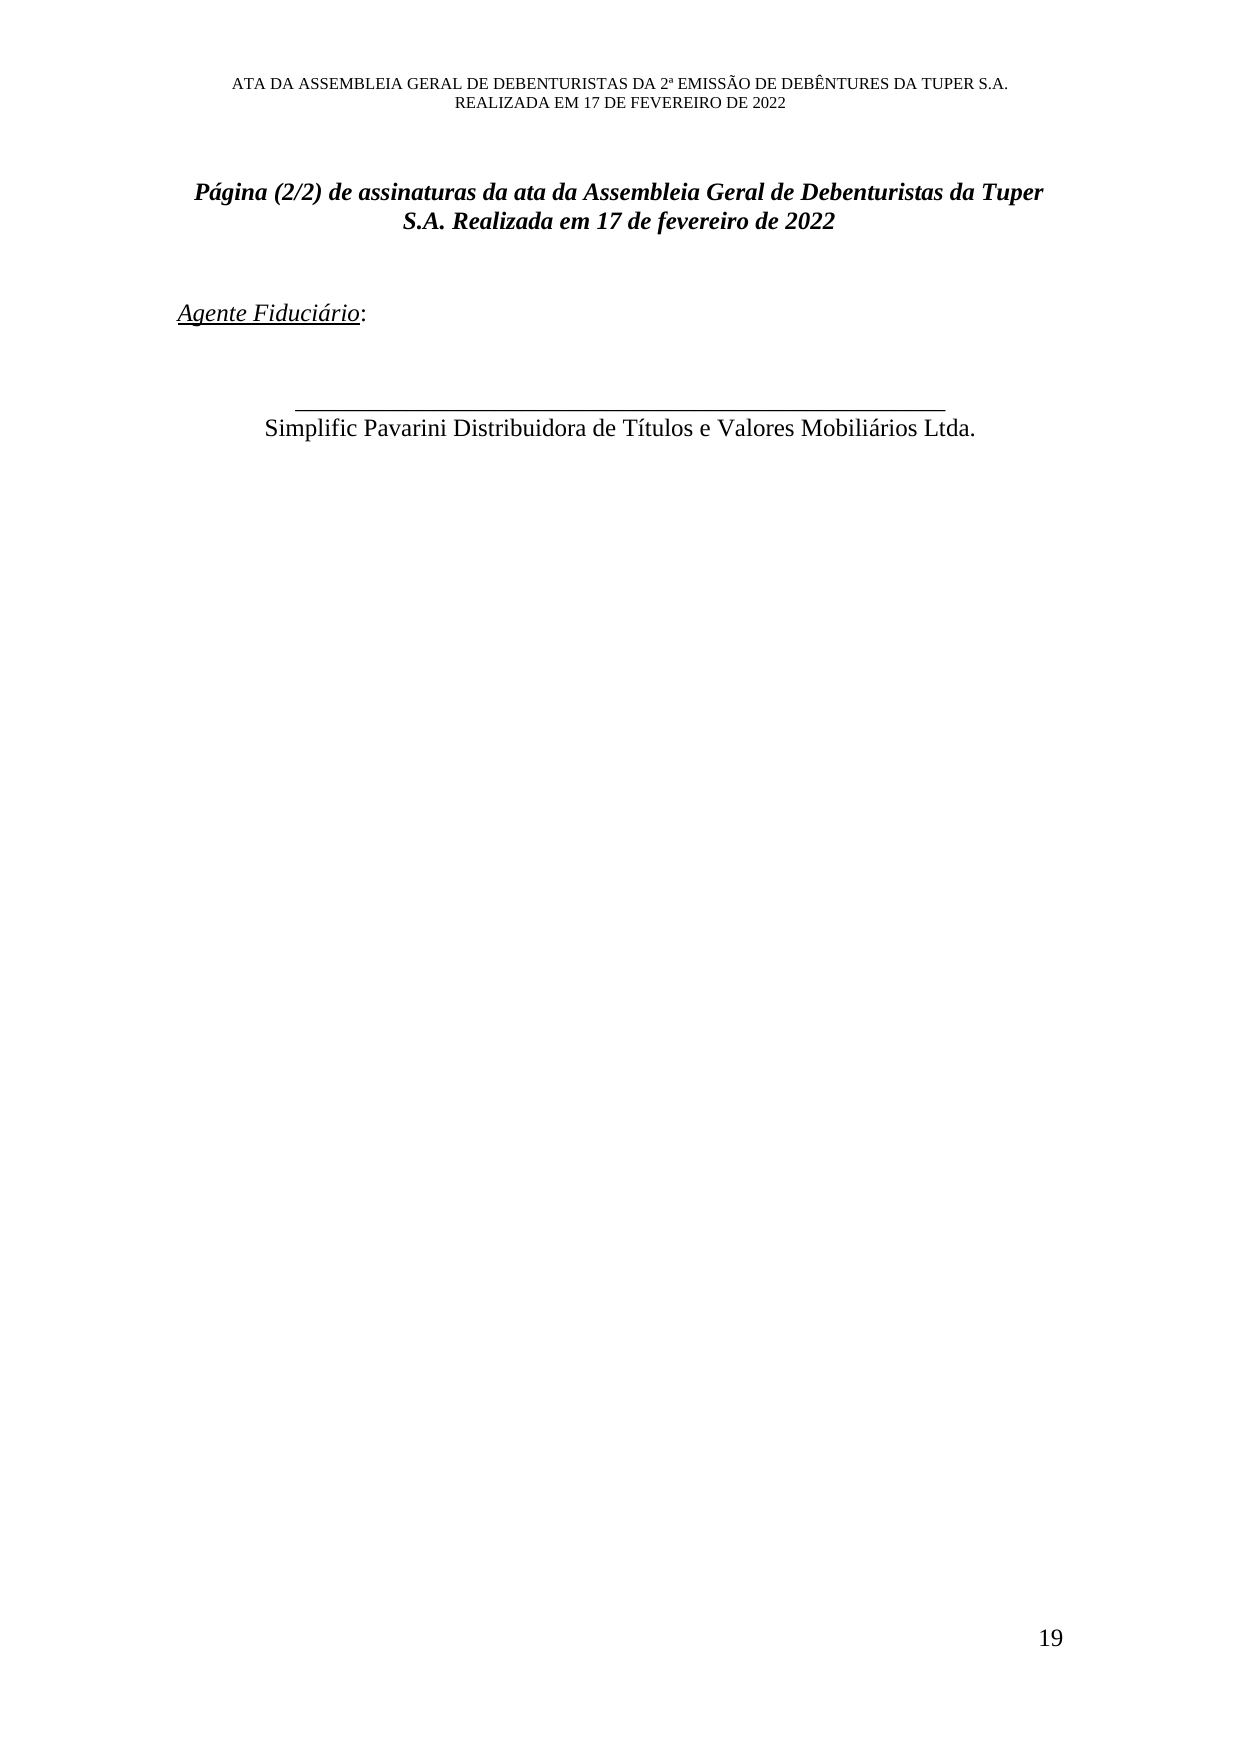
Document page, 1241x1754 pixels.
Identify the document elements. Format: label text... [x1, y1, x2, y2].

text Agente Fiduciário: [177, 298, 1063, 327]
text Página (2/2) de assinaturas da ata da Assembleia Geral de Debenturistas da Tuper S.A. Realizada em 17 de fevereiro de 2022 [177, 177, 1063, 235]
text ____________________________________________________ [177, 385, 1063, 413]
text Simplific Pavarini Distribuidora de Títulos e Valores Mobiliários Ltda. [177, 413, 1063, 442]
